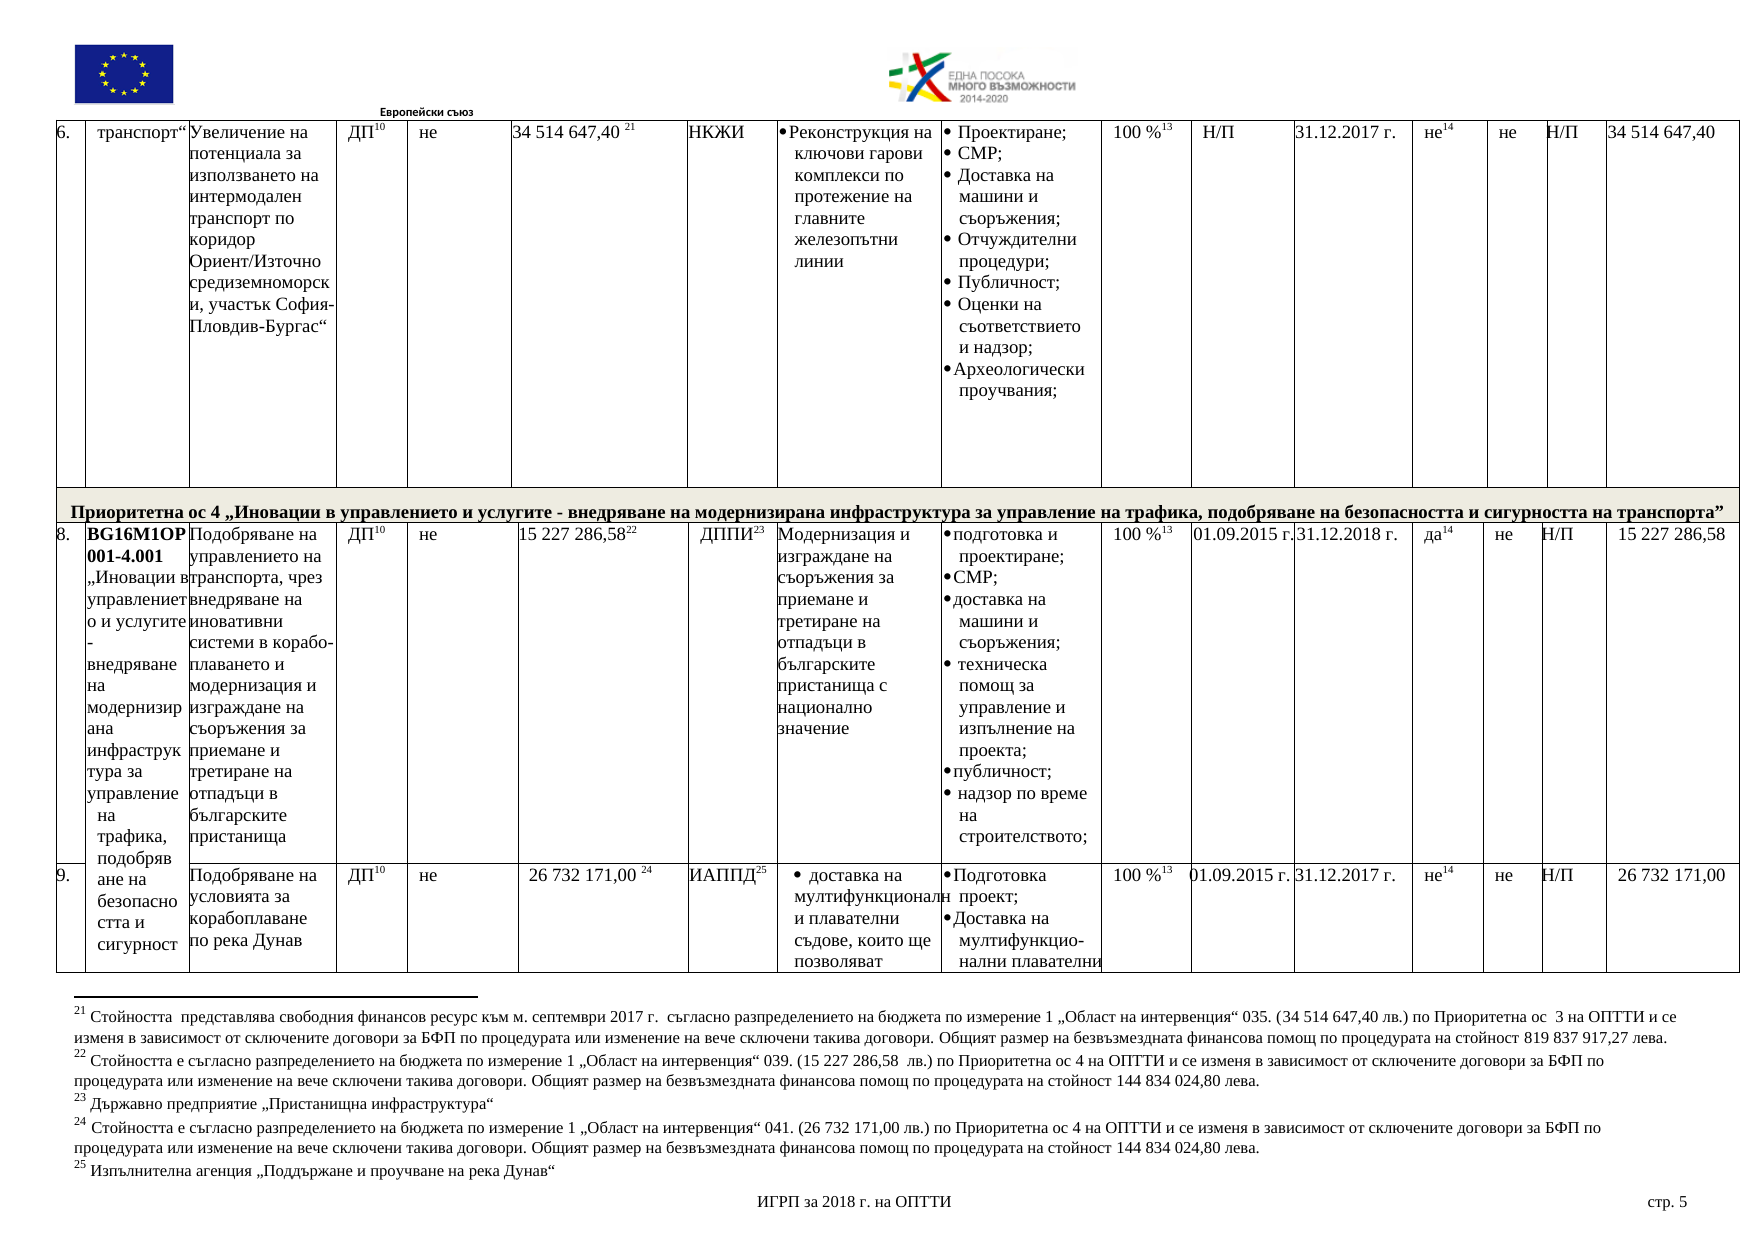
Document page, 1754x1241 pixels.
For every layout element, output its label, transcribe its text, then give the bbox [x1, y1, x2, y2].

table_cell ДП10 [337, 523, 407, 863]
table_cell НКЖИ [688, 121, 777, 487]
table_cell 26 732 171,00 [519, 864, 688, 972]
table_cell BG16М1OP001-3.001 „Подобряване на интермодално-стта при превоза на пътници и товари и развитие на устойчив градски транспорт“ [86, 121, 189, 487]
table_cell Н/П [1543, 864, 1606, 972]
table_cell 15 227 286,58 [519, 523, 688, 863]
table_cell Н/П [1548, 121, 1606, 487]
table_cell подготовка и проектиране; СМР; доставка на машини и съоръжения; техническа помощ за управление и изпълнение на проекта; публичност; надзор по време на строителството; [942, 523, 1101, 863]
picture [887, 47, 1078, 105]
table_cell 01.09.2015 г. [1192, 864, 1294, 972]
table_cell не [408, 523, 518, 863]
table_cell 31.12.2017 г. [1295, 864, 1412, 972]
table_cell 31.12.2017 г. [1295, 121, 1412, 487]
table_cell Н/П [1543, 523, 1606, 863]
table_cell ДППИ [689, 523, 777, 863]
table_cell 34 514 647,40 [1607, 121, 1739, 487]
table_cell Подобряване на управлението на транспорта, чрез внедряване на иновативни системи в корабо-плаването и модернизация и изграждане на съоръжения за приемане и третиране на отпадъци в българските пристанища [190, 523, 336, 863]
table_cell не [408, 121, 511, 487]
table_cell 31.12.2018 г. [1295, 523, 1412, 863]
table_cell 100 %13 [1102, 523, 1191, 863]
table_cell 8. [57, 523, 85, 863]
table_cell ИАППД [689, 864, 777, 972]
table_cell не [408, 864, 518, 972]
table_cell не [1488, 121, 1547, 487]
table_cell BG16М1OP001-4.001 „Иновации в управлението и услугите - внедряване на модернизирана инфраструктура за управление на трафика, подобряване на безопасността и сигурността на транспорта [86, 523, 189, 972]
picture [73, 43, 177, 105]
table_cell 15 227 286,58 [1607, 523, 1739, 863]
table_cell ДП10 [337, 864, 407, 972]
table_cell Проектиране; СМР; Доставка на машини и съоръжения; Отчуждителни процедури; Публичност; Оценки на съответствието и надзор; Археологически проучвания; [942, 121, 1101, 487]
table_cell Модернизация и изграждане на съоръжения за приемане и третиране на отпадъци в българските пристанища с национално значение [778, 523, 941, 863]
table_cell Подобряване на условията за корабоплаване по река Дунав [190, 864, 336, 972]
table_cell 26 732 171,00 [1607, 864, 1739, 972]
table_cell 100 %13 [1102, 864, 1191, 972]
table_cell ДП10 [337, 121, 407, 487]
table_cell Подготовка проект; Доставка на мултифункцио-нални плавателни съдове. [942, 864, 1101, 972]
table_cell Приоритетна ос 4 „Иновации в управлението и услугите - внедряване на модернизирана инфраструктура за управление на трафика, подобряване на безопасността и сигурността на транспорта” [57, 488, 1739, 522]
table_cell не14 [1413, 121, 1487, 487]
table_cell да14 [1413, 523, 1483, 863]
table_cell 9. [57, 864, 85, 972]
table_cell 6. [57, 121, 85, 487]
table_cell не [1484, 523, 1542, 863]
table_cell Н/П [1192, 121, 1294, 487]
table_cell 01.09.2015 г. [1192, 523, 1294, 863]
table_cell 34 514 647,40 [512, 121, 687, 487]
table_cell Увеличение на потенциала за използването на интермодален транспорт по коридор Ориент/Източно средиземноморски, участък София-Пловдив-Бургас“ [190, 121, 336, 487]
table_cell 100 %13 [1102, 121, 1191, 487]
table_cell Реконструкция на ключови гарови комплекси по протежение на главните железопътни линии [778, 121, 941, 487]
table_cell не [1484, 864, 1542, 972]
table_cell не14 [1413, 864, 1483, 972]
